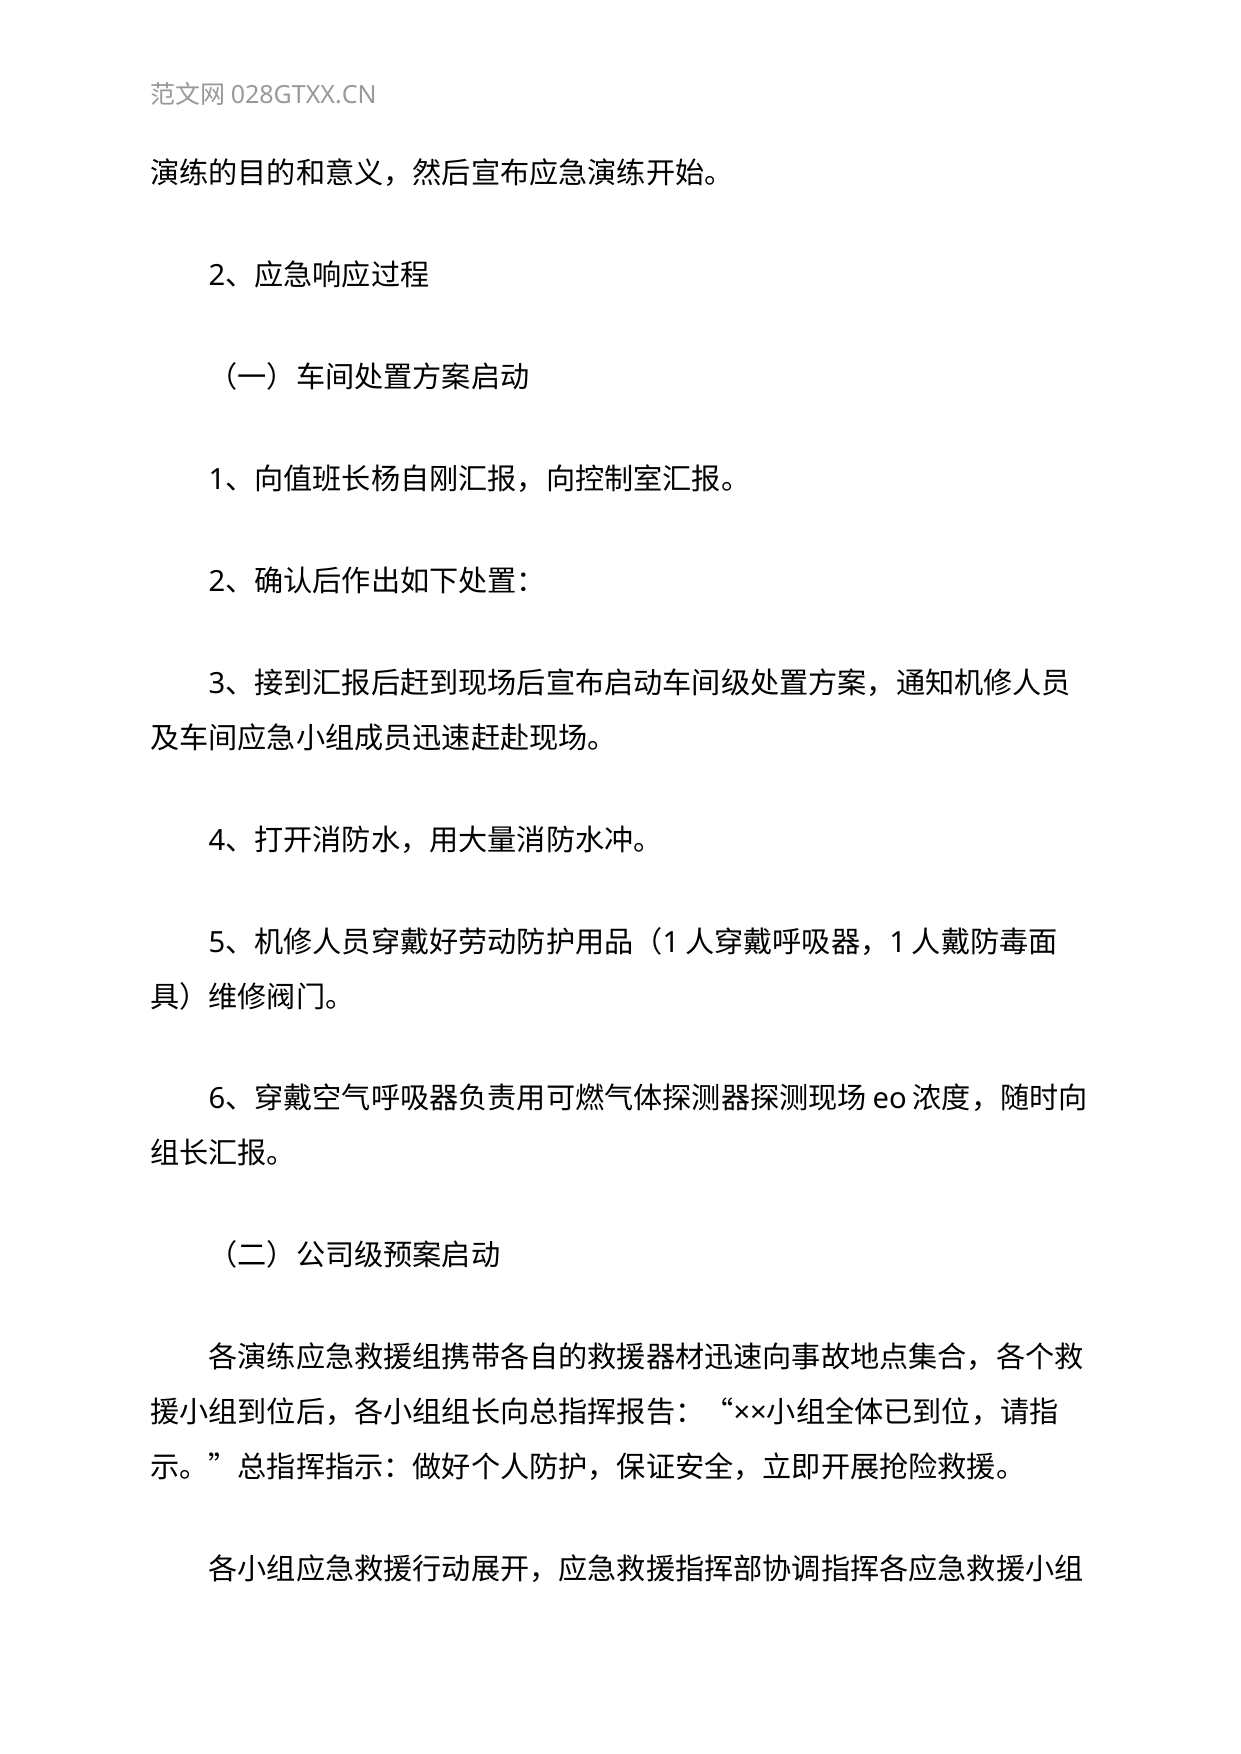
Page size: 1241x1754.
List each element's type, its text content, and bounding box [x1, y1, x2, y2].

text 2、应急响应过程 [150, 252, 1090, 294]
text 3、接到汇报后赶到现场后宣布启动车间级处置方案，通知机修人员及车间应急小组成员迅速赶赴现场。 [150, 659, 1090, 757]
text 各演练应急救援组携带各自的救援器材迅速向事故地点集合，各个救援小组到位后，各小组组长向总指挥报告：“××小组全体已到位，请指示。”总指挥指示：做好个人防护，保证安全，立即开展抢险救援。 [150, 1333, 1090, 1486]
text 6、穿戴空气呼吸器负责用可燃气体探测器探测现场eo浓度，随时向组长汇报。 [150, 1075, 1090, 1172]
text 1、向值班长杨自刚汇报，向控制室汇报。 [150, 456, 1090, 498]
text （一）车间处置方案启动 [150, 354, 1090, 396]
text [150, 150, 1090, 192]
text （二）公司级预案启动 [150, 1232, 1090, 1274]
text 5、机修人员穿戴好劳动防护用品（1人穿戴呼吸器，1人戴防毒面具）维修阀门。 [150, 918, 1090, 1016]
text 2、确认后作出如下处置： [150, 557, 1090, 600]
text 4、打开消防水，用大量消防水冲。 [150, 816, 1090, 859]
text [150, 1545, 1090, 1587]
